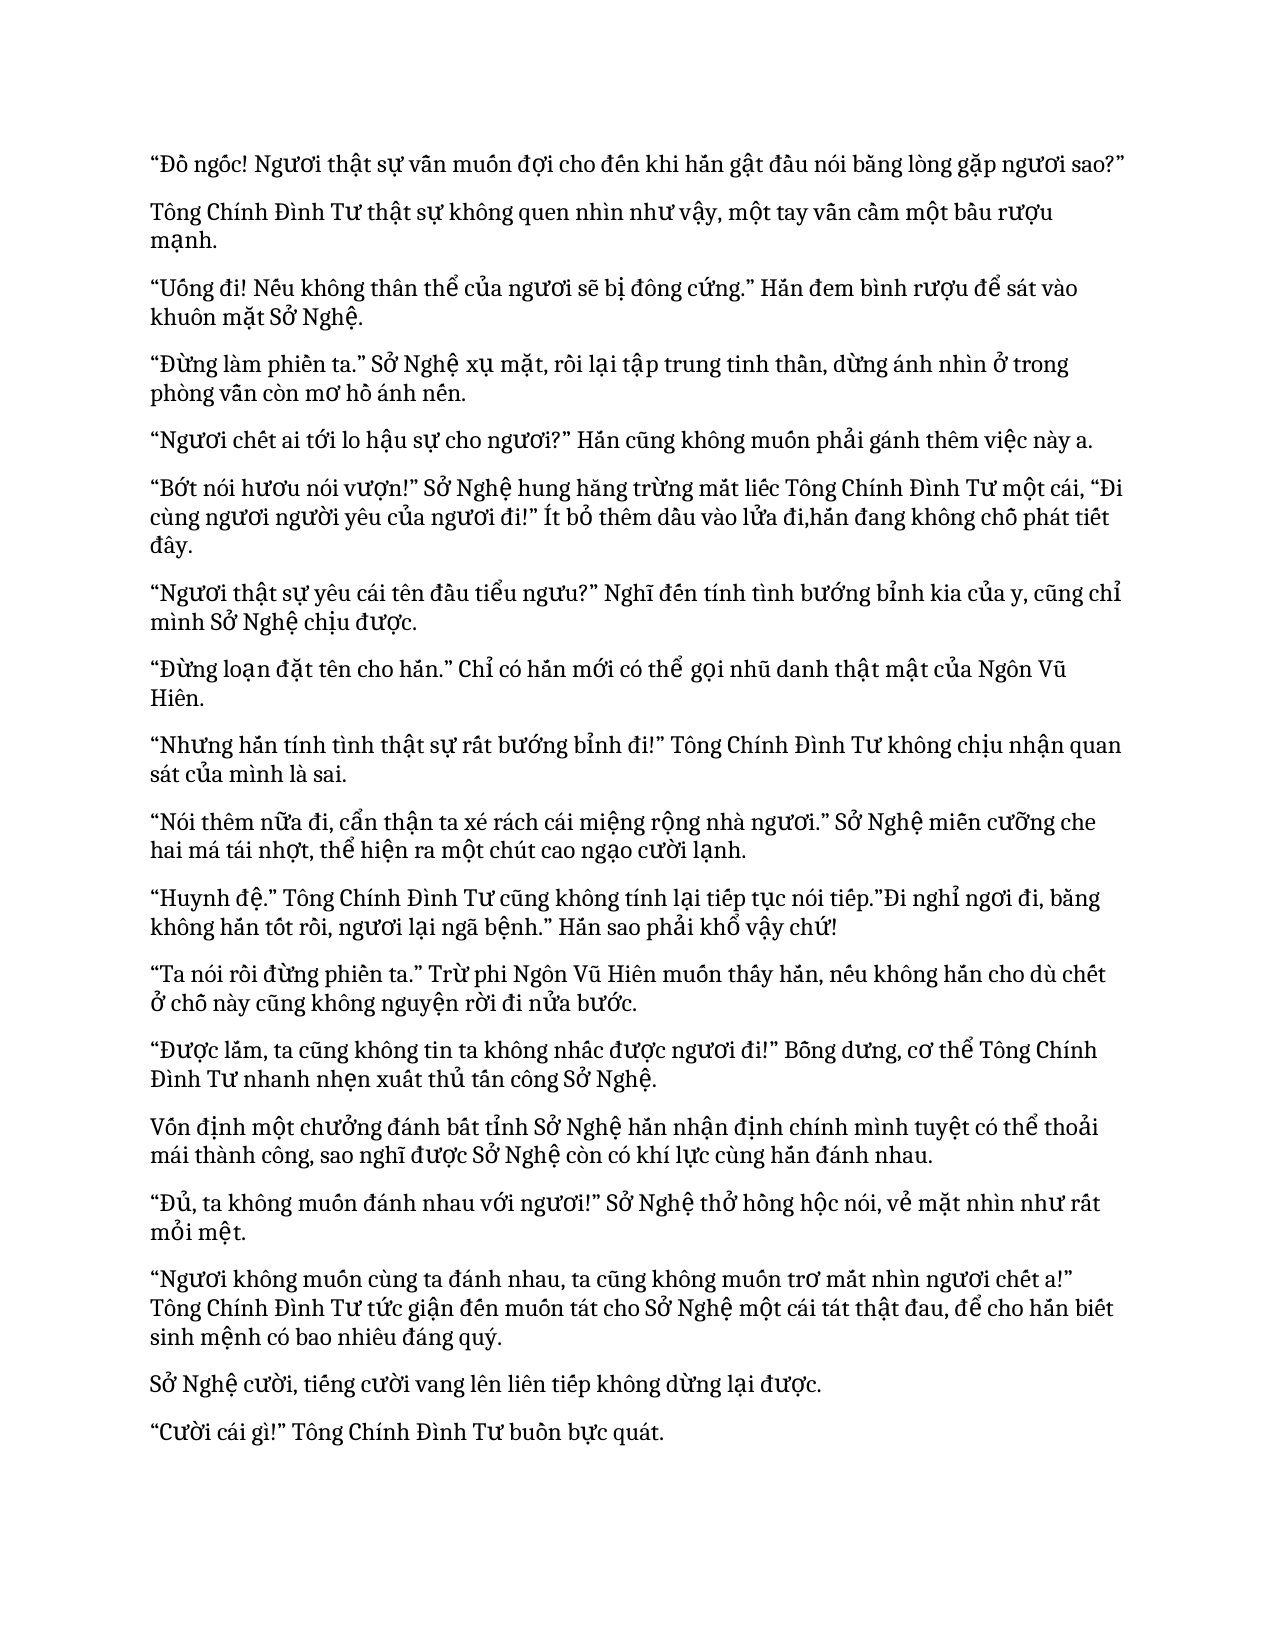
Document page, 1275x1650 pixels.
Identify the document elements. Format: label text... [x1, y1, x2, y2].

text “Nhưng hắn tính tình thật sự rất bướng bỉnh đi!” Tông Chính Đình Tư không chịu nhận quan sát của mình là sai. [150, 731, 1125, 789]
text Sở Nghệ cười, tiếng cười vang lên liên tiếp không dừng lại được. [150, 1370, 1125, 1399]
text “Ngươi chết ai tới lo hậu sự cho ngươi?” Hắn cũng không muốn phải gánh thêm việc này a. [150, 426, 1125, 455]
text “Huynh đệ.” Tông Chính Đình Tư cũng không tính lại tiếp tục nói tiếp.”Đi nghỉ ngơi đi, bằng không hắn tốt rồi, ngươi lại ngã bệnh.” Hắn sao phải khổ vậy chứ! [150, 884, 1125, 941]
text “Đồ ngốc! Ngươi thật sự vẫn muốn đợi cho đến khi hắn gật đầu nói bằng lòng gặp ngươi sao?” [150, 150, 1125, 179]
text “Ngươi thật sự yêu cái tên đầu tiểu ngưu?” Nghĩ đến tính tình bướng bỉnh kia của y, cũng chỉ mình Sở Nghệ chịu được. [150, 579, 1125, 636]
text “Đủ, ta không muốn đánh nhau với ngươi!” Sở Nghệ thở hồng hộc nói, vẻ mặt nhìn như rất mỏi mệt. [150, 1189, 1125, 1246]
text Tông Chính Đình Tư thật sự không quen nhìn như vậy, một tay vẫn cầm một bầu rượu mạnh. [150, 197, 1125, 255]
text Vốn định một chưởng đánh bất tỉnh Sở Nghệ hắn nhận định chính mình tuyệt có thể thoải mái thành công, sao nghĩ được Sở Nghệ còn có khí lực cùng hắn đánh nhau. [150, 1112, 1125, 1170]
text “Bớt nói hươu nói vượn!” Sở Nghệ hung hăng trừng mắt liếc Tông Chính Đình Tư một cái, “Đi cùng ngươi người yêu của ngươi đi!” Ít bỏ thêm dầu vào lửa đi,hắn đang không chỗ phát tiết đây. [150, 474, 1125, 560]
text “Đừng loạn đặt tên cho hắn.” Chỉ có hắn mới có thể gọi nhũ danh thật mật của Ngôn Vũ Hiên. [150, 655, 1125, 712]
text “Đừng làm phiền ta.” Sở Nghệ xụ mặt, rồi lại tập trung tinh thần, dừng ánh nhìn ở trong phòng vẫn còn mơ hồ ánh nến. [150, 350, 1125, 407]
text “Ngươi không muốn cùng ta đánh nhau, ta cũng không muốn trơ mắt nhìn ngươi chết a!” Tông Chính Đình Tư tức giận đến muốn tát cho Sở Nghệ một cái tát thật đau, để cho hắn biết sinh mệnh có bao nhiêu đáng quý. [150, 1265, 1125, 1351]
text “Ta nói rồi đừng phiền ta.” Trừ phi Ngôn Vũ Hiên muốn thấy hắn, nếu không hắn cho dù chết ở chỗ này cũng không nguyện rời đi nửa bước. [150, 960, 1125, 1017]
text “Uống đi! Nếu không thân thể của ngươi sẽ bị đông cứng.” Hắn đem bình rượu để sát vào khuôn mặt Sở Nghệ. [150, 274, 1125, 331]
text “Cười cái gì!” Tông Chính Đình Tư buồn bực quát. [150, 1417, 1125, 1446]
text “Nói thêm nữa đi, cẩn thận ta xé rách cái miệng rộng nhà ngươi.” Sở Nghệ miễn cưỡng che hai má tái nhợt, thể hiện ra một chút cao ngạo cười lạnh. [150, 807, 1125, 865]
text “Được lắm, ta cũng không tin ta không nhấc được ngươi đi!” Bỗng dưng, cơ thể Tông Chính Đình Tư nhanh nhẹn xuất thủ tấn công Sở Nghệ. [150, 1036, 1125, 1094]
